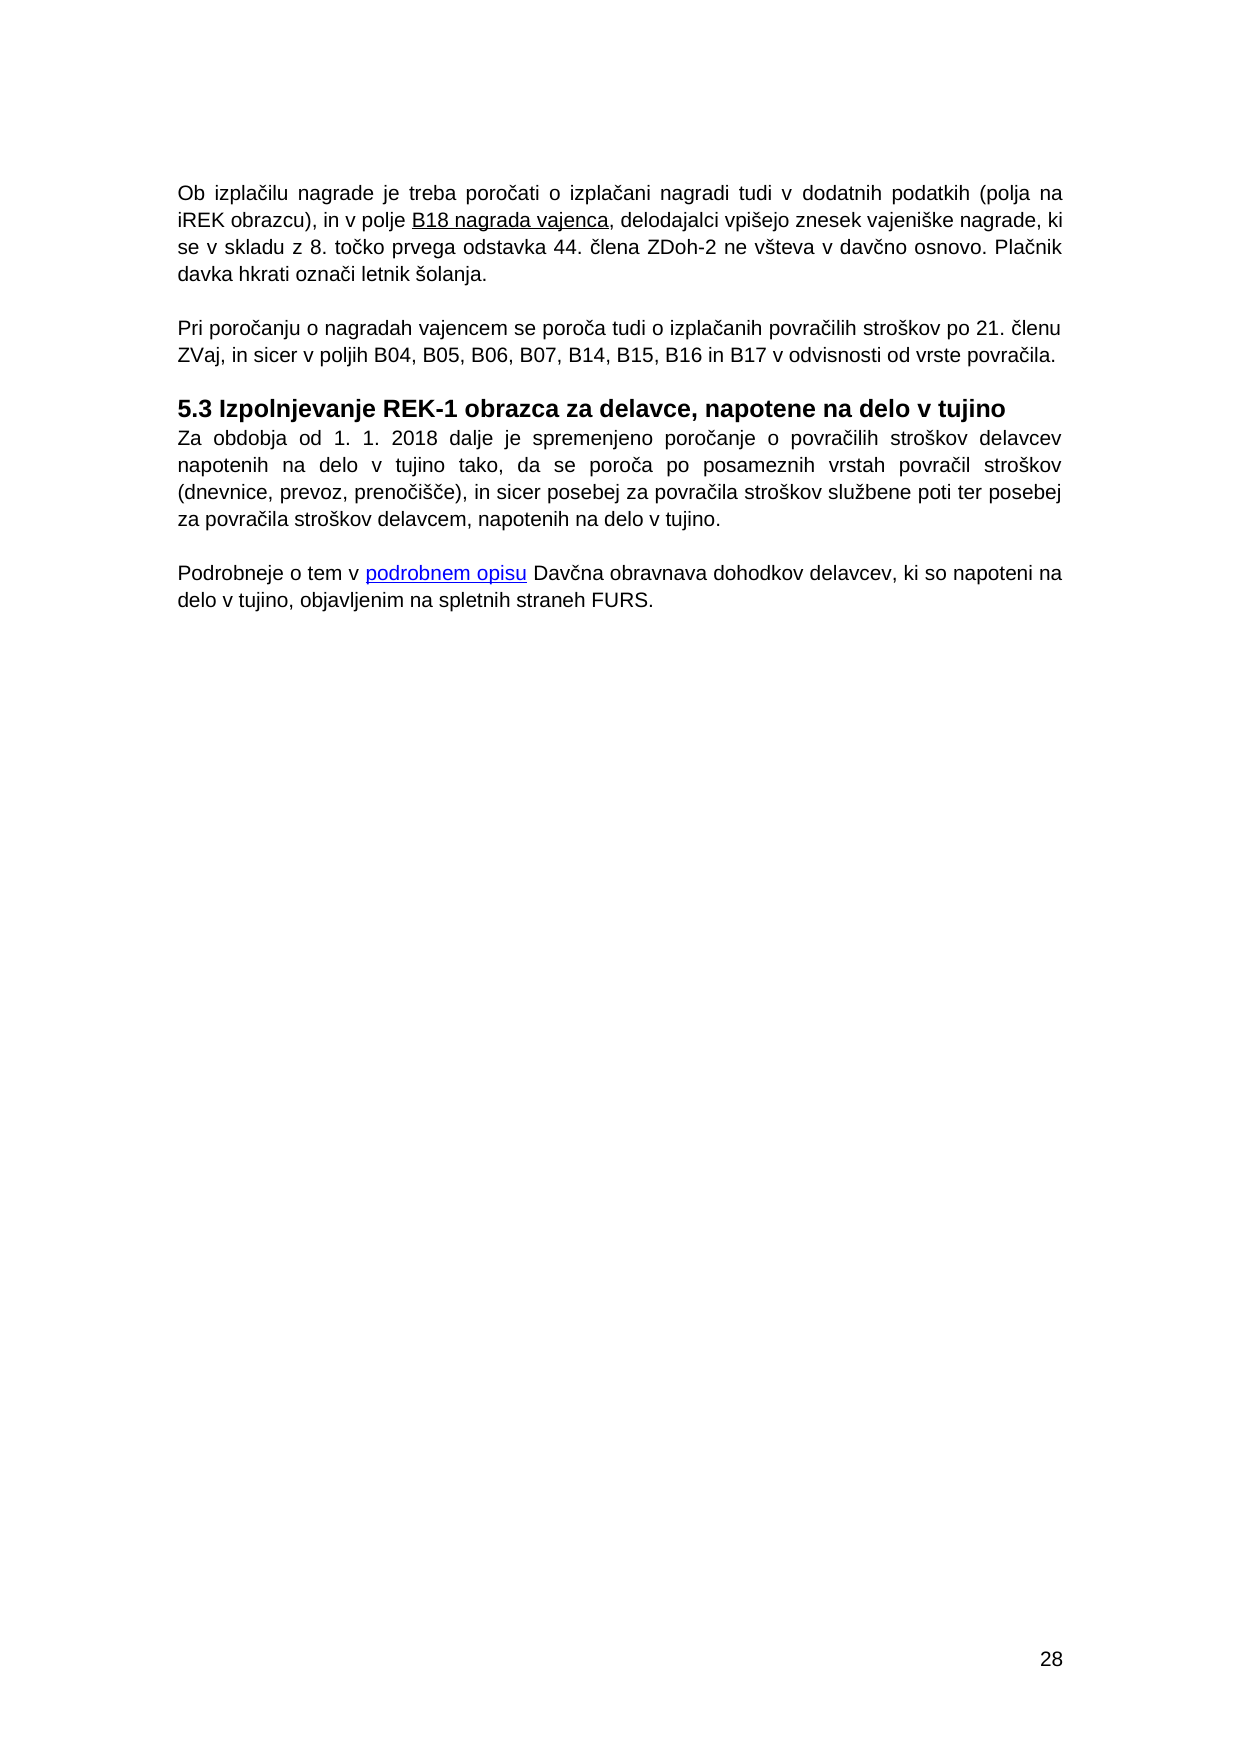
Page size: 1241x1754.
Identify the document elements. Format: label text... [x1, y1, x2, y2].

text 5.3 Izpolnjevanje REK-1 obrazca za delavce, napotene na delo v tujino [177, 394, 1063, 423]
text Za obdobja od 1. 1. 2018 dalje je spremenjeno poročanje o povračilih stroškov delavcev napotenih na delo v tujino tako, da se poroča po posameznih vrstah povračil stroškov (dnevnice, prevoz, prenočišče), in sicer posebej za povračila stroškov službene poti ter posebej za povračila stroškov delavcem, napotenih na delo v tujino. [177, 423, 1063, 531]
text Ob izplačilu nagrade je treba poročati o izplačani nagradi tudi v dodatnih podatkih (polja na iREK obrazcu), in v polje B18 nagrada vajenca, delodajalci vpišejo znesek vajeniške nagrade, ki se v skladu z 8. točko prvega odstavka 44. člena ZDoh-2 ne všteva v davčno osnovo. Plačnik davka hkrati označi letnik šolanja. [177, 177, 1063, 286]
text Pri poročanju o nagradah vajencem se poroča tudi o izplačanih povračilih stroškov po 21. členu ZVaj, in sicer v poljih B04, B05, B06, B07, B14, B15, B16 in B17 v odvisnosti od vrste povračila. [177, 313, 1063, 367]
text Podrobneje o tem v podrobnem opisu Davčna obravnava dohodkov delavcev, ki so napoteni na delo v tujino, objavljenim na spletnih straneh FURS. [177, 558, 1063, 612]
